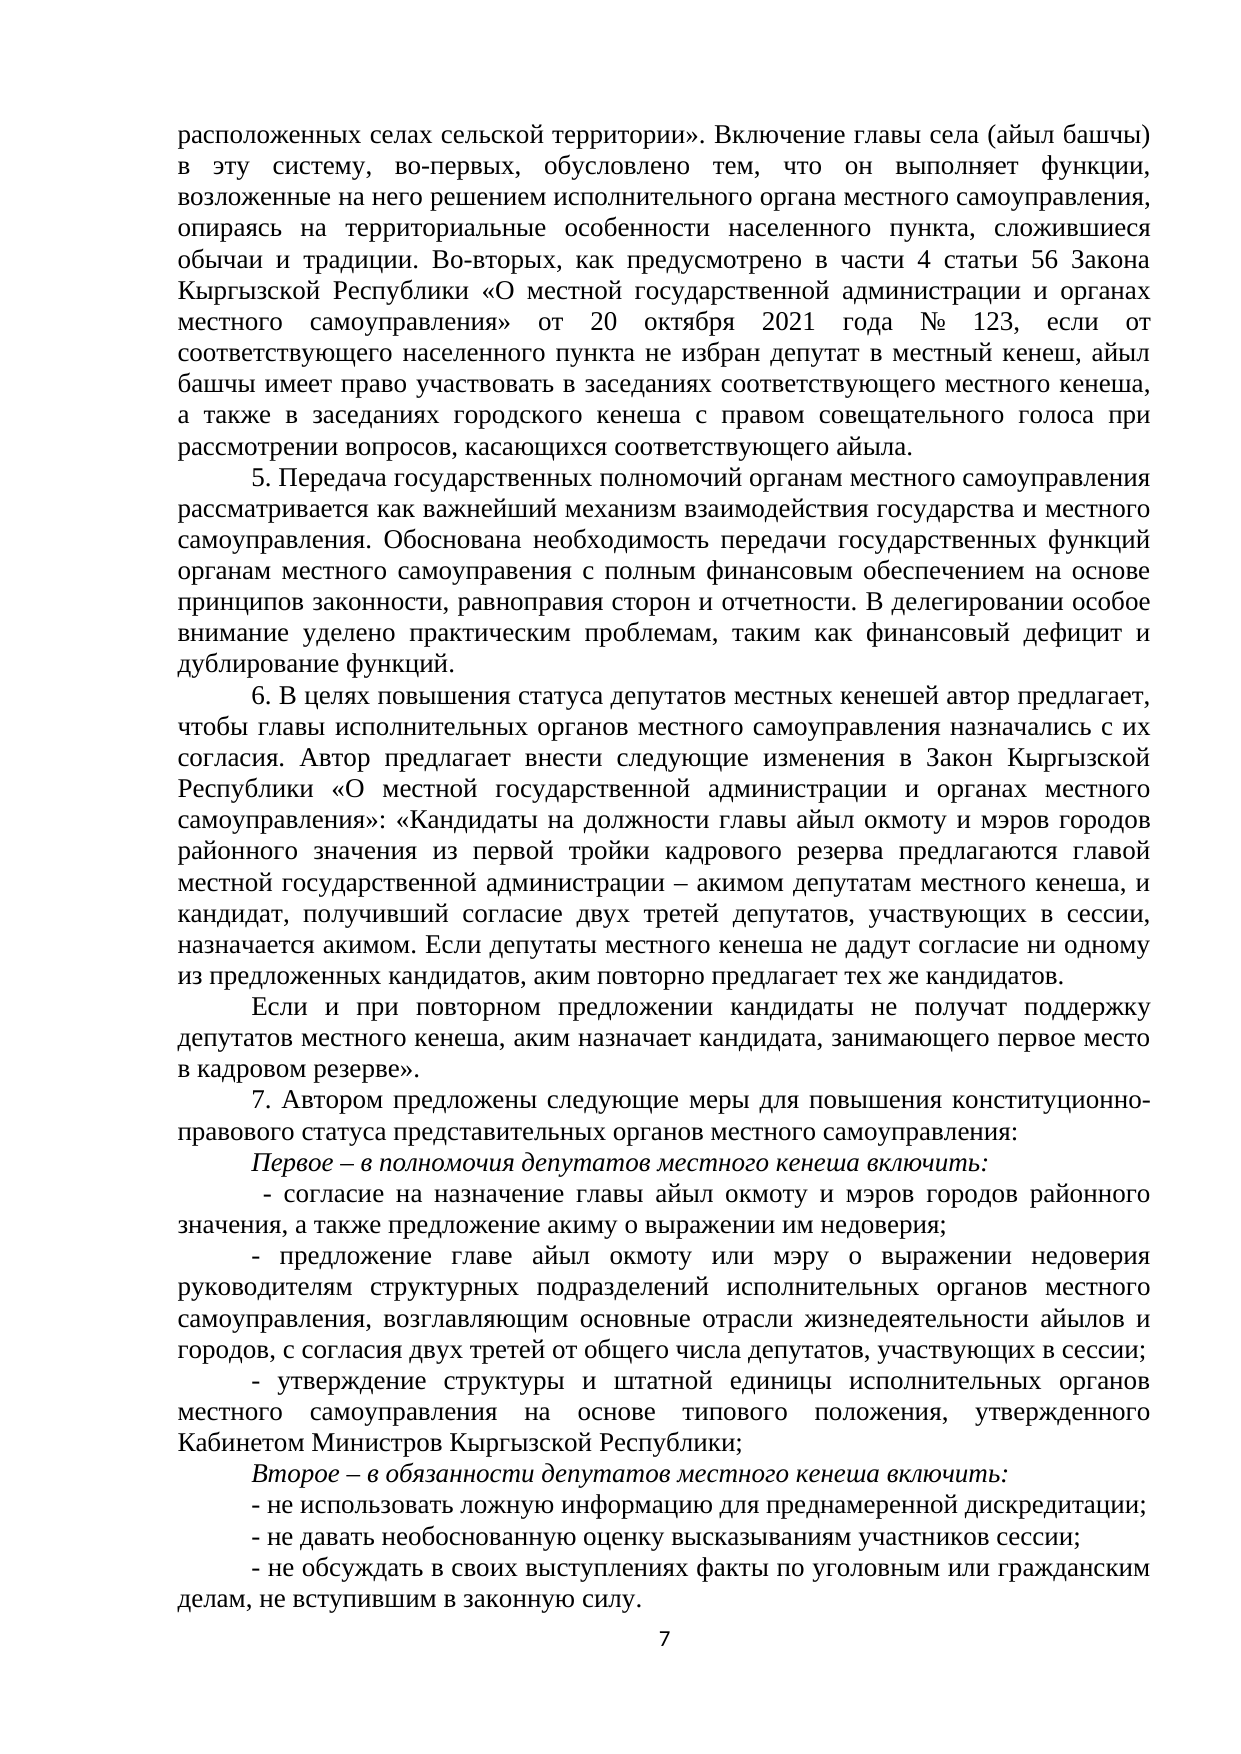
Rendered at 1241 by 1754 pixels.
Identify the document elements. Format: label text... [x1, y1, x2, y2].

text 6. В целях повышения статуса депутатов местных кенешей автор предлагает, чтобы главы исполнительных органов местного самоуправления назначались с их согласия. Автор предлагает внести следующие изменения в Закон Кыргызской Республики «О местной государственной администрации и органах местного самоуправления»: «Кандидаты на должности главы айыл окмоту и мэров городов районного значения из первой тройки кадрового резерва предлагаются главой местной государственной администрации – акимом депутатам местного кенеша, и кандидат, получивший согласие двух третей депутатов, участвующих в сессии, назначается акимом. Если депутаты местного кенеша не дадут согласие ни одному из предложенных кандидатов, аким повторно предлагает тех же кандидатов. [177, 679, 1152, 990]
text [177, 118, 1152, 461]
text - не использовать ложную информацию для преднамеренной дискредитации; [177, 1488, 1152, 1520]
text - согласие на назначение главы айыл окмоту и мэров городов районного значения, а также предложение акиму о выражении им недоверия; [177, 1177, 1152, 1239]
text Второе – в обязанности депутатов местного кенеша включить: [177, 1457, 1152, 1488]
text - утверждение структуры и штатной единицы исполнительных органов местного самоуправления на основе типового положения, утвержденного Кабинетом Министров Кыргызской Республики; [177, 1364, 1152, 1457]
text - не давать необоснованную оценку высказываниям участников сессии; [177, 1520, 1152, 1551]
text 5. Передача государственных полномочий органам местного самоуправления рассматривается как важнейший механизм взаимодействия государства и местного самоуправления. Обоснована необходимость передачи государственных функций органам местного самоуправения с полным финансовым обеспечением на основе принципов законности, равноправия сторон и отчетности. В делегировании особое внимание уделено практическим проблемам, таким как финансовый дефицит и дублирование функций. [177, 461, 1152, 679]
text Первое – в полномочия депутатов местного кенеша включить: [177, 1146, 1152, 1177]
text 7. Автором предложены следующие меры для повышения конституционно-правового статуса представительных органов местного самоуправления: [177, 1084, 1152, 1146]
text Если и при повторном предложении кандидаты не получат поддержку депутатов местного кенеша, аким назначает кандидата, занимающего первое место в кадровом резерве». [177, 990, 1152, 1084]
text - предложение главе айыл окмоту или мэру о выражении недоверия руководителям структурных подразделений исполнительных органов местного самоуправления, возглавляющим основные отрасли жизнедеятельности айылов и городов, с согласия двух третей от общего числа депутатов, участвующих в сессии; [177, 1239, 1152, 1364]
text - не обсуждать в своих выступлениях факты по уголовным или гражданским делам, не вступившим в законную силу. [177, 1551, 1152, 1613]
